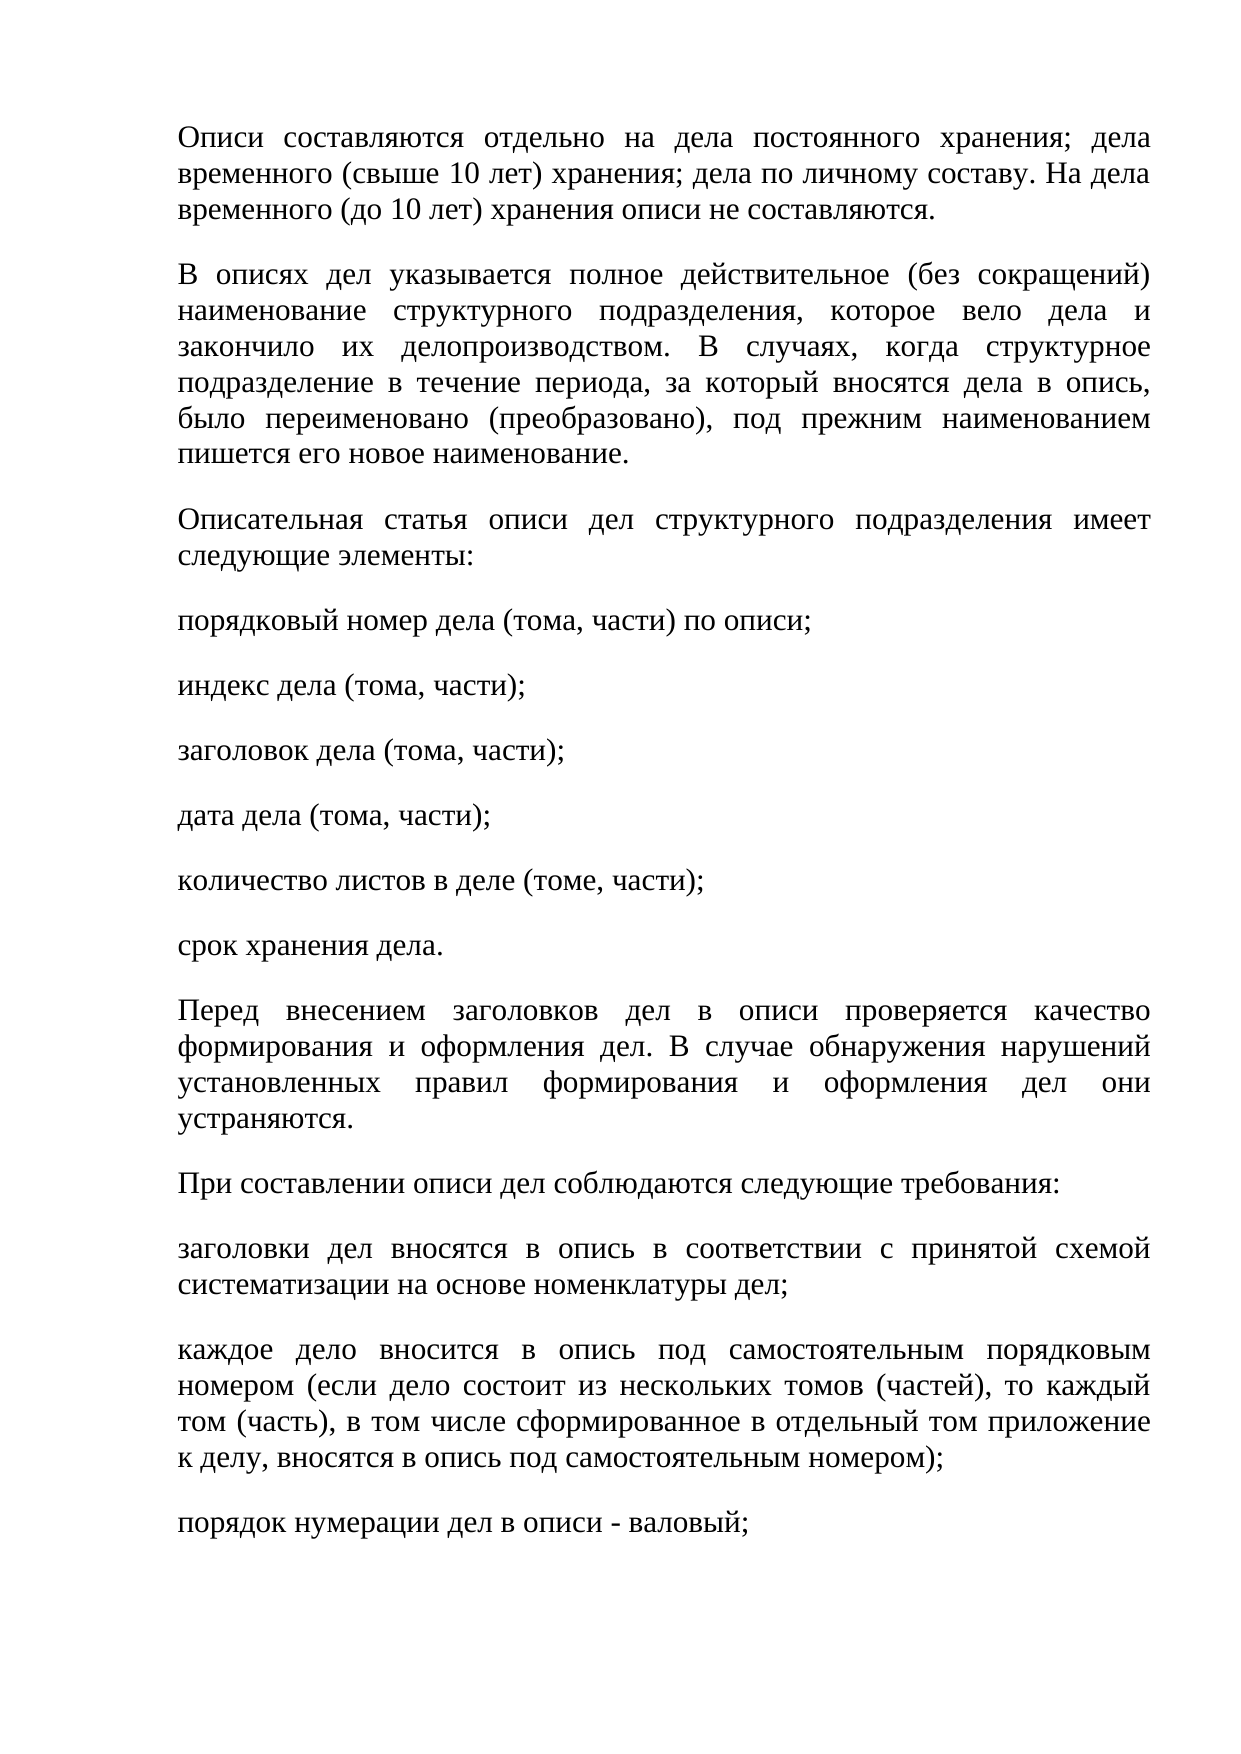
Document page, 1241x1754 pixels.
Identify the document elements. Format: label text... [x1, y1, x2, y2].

text заголовок дела (тома, части); [177, 731, 1152, 767]
text В описях дел указывается полное действительное (без сокращений) наименование структурного подразделения, которое вело дела и закончило их делопроизводством. В случаях, когда структурное подразделение в течение периода, за который вносятся дела в опись, было переименовано (преобразовано), под прежним наименованием пишется его новое наименование. [177, 255, 1152, 471]
text При составлении описи дел соблюдаются следующие требования: [177, 1164, 1152, 1200]
text количество листов в деле (томе, части); [177, 861, 1152, 897]
text порядок нумерации дел в описи - валовый; [177, 1503, 1152, 1539]
text дата дела (тома, части); [177, 796, 1152, 832]
text Перед внесением заголовков дел в описи проверяется качество формирования и оформления дел. В случае обнаружения нарушений установленных правил формирования и оформления дел они устраняются. [177, 992, 1152, 1135]
text Описи составляются отдельно на дела постоянного хранения; дела временного (свыше 10 лет) хранения; дела по личному составу. На дела временного (до 10 лет) хранения описи не составляются. [177, 118, 1152, 226]
text каждое дело вносится в опись под самостоятельным порядковым номером (если дело состоит из нескольких томов (частей), то каждый том (часть), в том числе сформированное в отдельный том приложение к делу, вносятся в опись под самостоятельным номером); [177, 1331, 1152, 1474]
text Описательная статья описи дел структурного подразделения имеет следующие элементы: [177, 500, 1152, 572]
text порядковый номер дела (тома, части) по описи; [177, 601, 1152, 637]
text индекс дела (тома, части); [177, 666, 1152, 702]
text заголовки дел вносятся в опись в соответствии с принятой схемой систематизации на основе номенклатуры дел; [177, 1229, 1152, 1301]
text срок хранения дела. [177, 926, 1152, 962]
